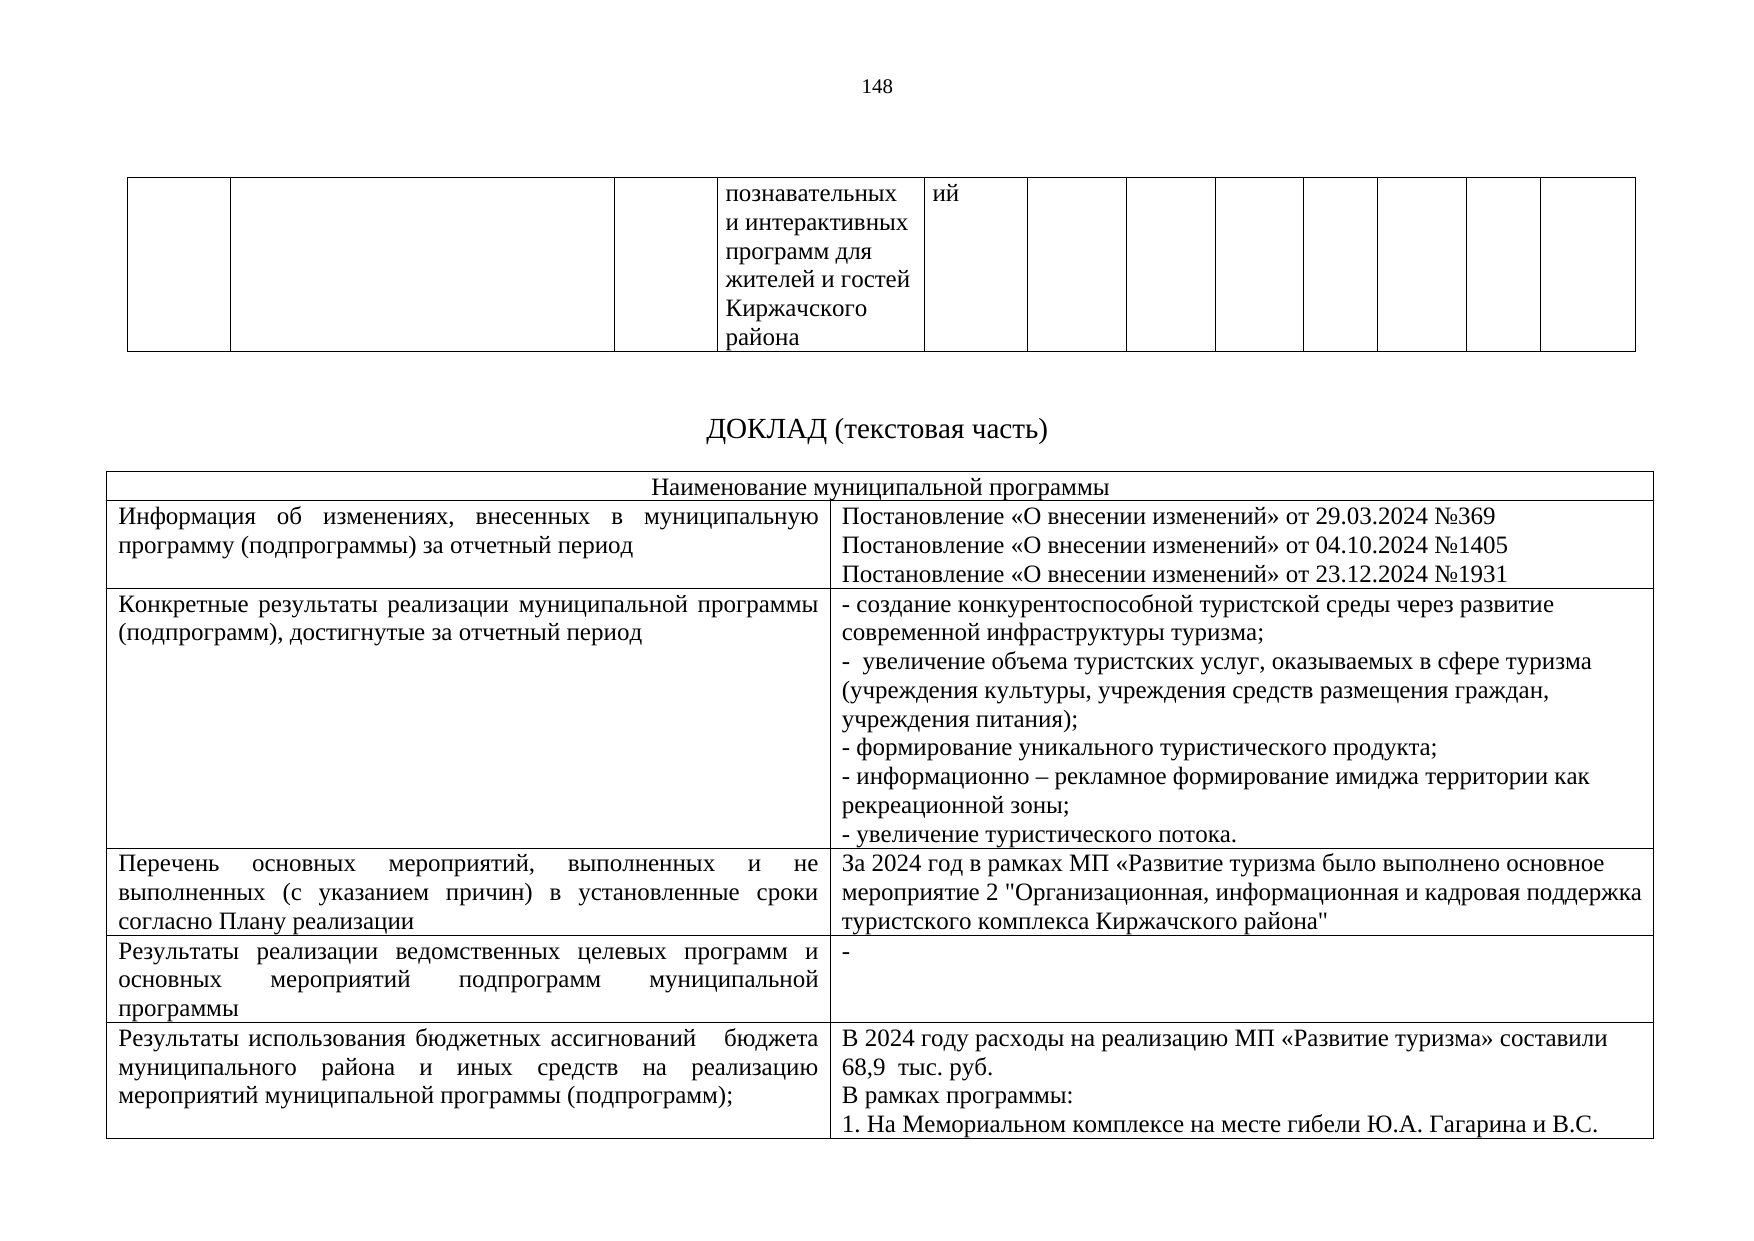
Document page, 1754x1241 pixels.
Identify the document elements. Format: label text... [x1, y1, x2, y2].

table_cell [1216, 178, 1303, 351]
text ДОКЛАД (текстовая часть) [118, 411, 1636, 445]
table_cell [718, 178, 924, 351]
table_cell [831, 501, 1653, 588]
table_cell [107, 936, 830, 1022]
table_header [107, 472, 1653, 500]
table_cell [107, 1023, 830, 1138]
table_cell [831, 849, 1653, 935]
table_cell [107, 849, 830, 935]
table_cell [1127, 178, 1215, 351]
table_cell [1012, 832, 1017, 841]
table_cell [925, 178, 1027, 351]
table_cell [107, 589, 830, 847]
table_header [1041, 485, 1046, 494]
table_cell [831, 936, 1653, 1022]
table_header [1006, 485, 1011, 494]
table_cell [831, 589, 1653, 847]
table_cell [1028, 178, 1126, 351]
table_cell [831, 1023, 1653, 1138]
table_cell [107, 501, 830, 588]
